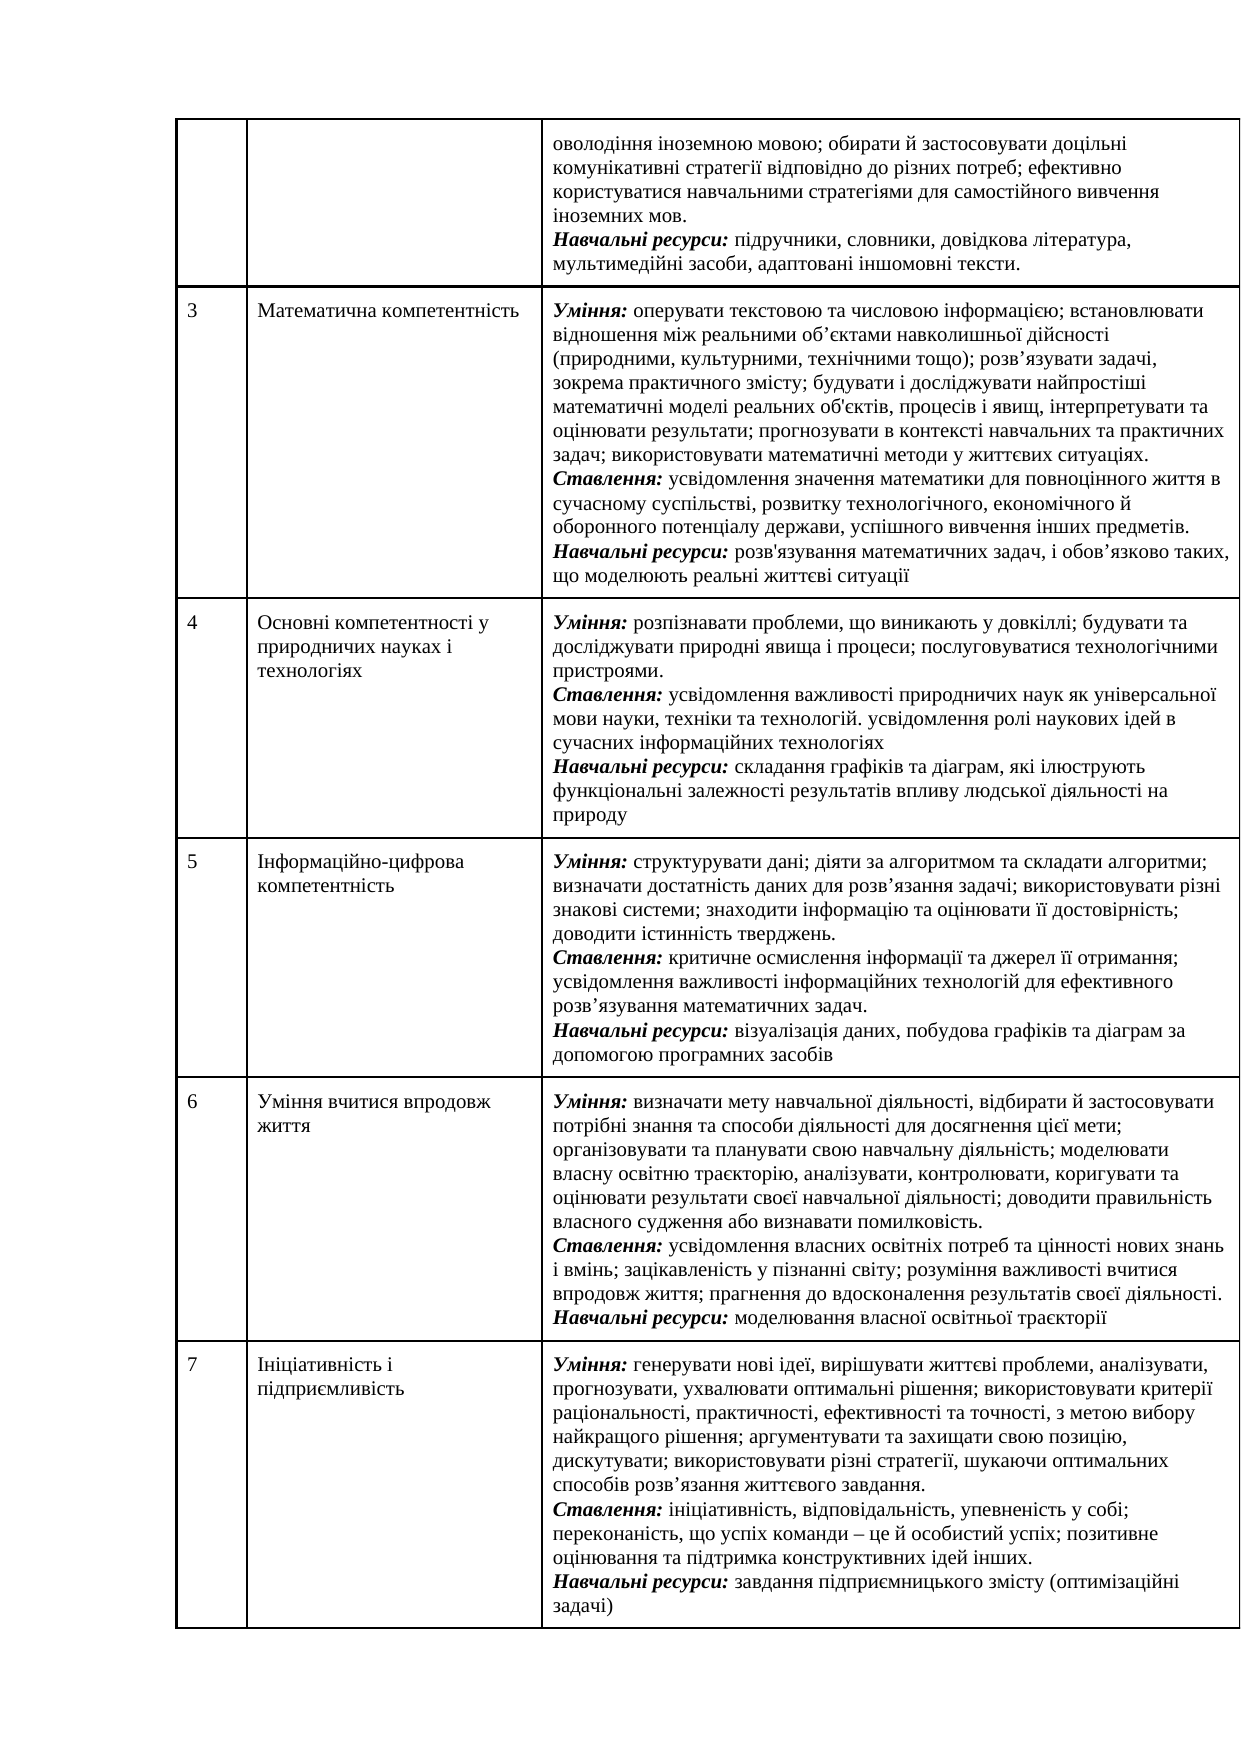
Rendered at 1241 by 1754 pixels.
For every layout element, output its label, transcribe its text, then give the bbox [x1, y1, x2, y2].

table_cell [248, 120, 541, 285]
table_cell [543, 120, 1239, 285]
table_cell Уміння: генерувати нові ідеї, вирішувати життєві проблеми, аналізувати, прогнозувати, ухвалювати оптимальні рішення; використовувати критерії раціональності, практичності, ефективності та точності, з метою вибору найкращого рішення; аргументувати та захищати свою позицію, дискутувати; використовувати різні стратегії, шукаючи оптимальних способів розв’язання життєвого завдання. Ставлення: ініціативність, відповідальність, упевненість у собі; переконаність, що успіх команди – це й особистий успіх; позитивне оцінювання та підтримка конструктивних ідей інших. Навчальні ресурси: завдання підприємницького змісту (оптимізаційні задачі) [543, 1342, 1239, 1627]
table_cell Ініціативність і підприємливість [248, 1342, 541, 1627]
table_cell Уміння: оперувати текстовою та числовою інформацією; встановлювати відношення між реальними об’єктами навколишньої дійсності (природними, культурними, технічними тощо); розв’язувати задачі, зокрема практичного змісту; будувати і досліджувати найпростіші математичні моделі реальних об'єктів, процесів і явищ, інтерпретувати та оцінювати результати; прогнозувати в контексті навчальних та практичних задач; використовувати математичні методи у життєвих ситуаціях. Ставлення: усвідомлення значення математики для повноцінного життя в сучасному суспільстві, розвитку технологічного, економічного й оборонного потенціалу держави, успішного вивчення інших предметів. Навчальні ресурси: розв'язування математичних задач, і обов’язково таких, що моделюють реальні життєві ситуації [543, 288, 1239, 597]
table_cell 2 [178, 120, 246, 285]
table_cell Математична компетентність [248, 288, 541, 597]
table_cell Уміння: визначати мету навчальної діяльності, відбирати й застосовувати потрібні знання та способи діяльності для досягнення цієї мети; організовувати та планувати свою навчальну діяльність; моделювати власну освітню траєкторію, аналізувати, контролювати, коригувати та оцінювати результати своєї навчальної діяльності; доводити правильність власного судження або визнавати помилковість. Ставлення: усвідомлення власних освітніх потреб та цінності нових знань і вмінь; зацікавленість у пізнанні світу; розуміння важливості вчитися впродовж життя; прагнення до вдосконалення результатів своєї діяльності. Навчальні ресурси: моделювання власної освітньої траєкторії [543, 1078, 1239, 1339]
table_cell 6 [178, 1078, 246, 1339]
table_cell Уміння: розпізнавати проблеми, що виникають у довкіллі; будувати та досліджувати природні явища і процеси; послуговуватися технологічними пристроями. Ставлення: усвідомлення важливості природничих наук як універсальної мови науки, техніки та технологій. усвідомлення ролі наукових ідей в сучасних інформаційних технологіях Навчальні ресурси: складання графіків та діаграм, які ілюструють функціональні залежності результатів впливу людської діяльності на природу [543, 599, 1239, 837]
table_cell 4 [178, 599, 246, 837]
table_cell Інформаційно-цифрова компетентність [248, 839, 541, 1076]
table_cell Уміння вчитися впродовж життя [248, 1078, 541, 1339]
table_cell 5 [178, 839, 246, 1076]
table_cell Основні компетентності у природничих науках і технологіях [248, 599, 541, 837]
table_cell 3 [178, 288, 246, 597]
table_cell 7 [178, 1342, 246, 1627]
table_cell Уміння: структурувати дані; діяти за алгоритмом та складати алгоритми; визначати достатність даних для розв’язання задачі; використовувати різні знакові системи; знаходити інформацію та оцінювати її достовірність; доводити істинність тверджень. Ставлення: критичне осмислення інформації та джерел її отримання; усвідомлення важливості інформаційних технологій для ефективного розв’язування математичних задач. Навчальні ресурси: візуалізація даних, побудова графіків та діаграм за допомогою програмних засобів [543, 839, 1239, 1076]
